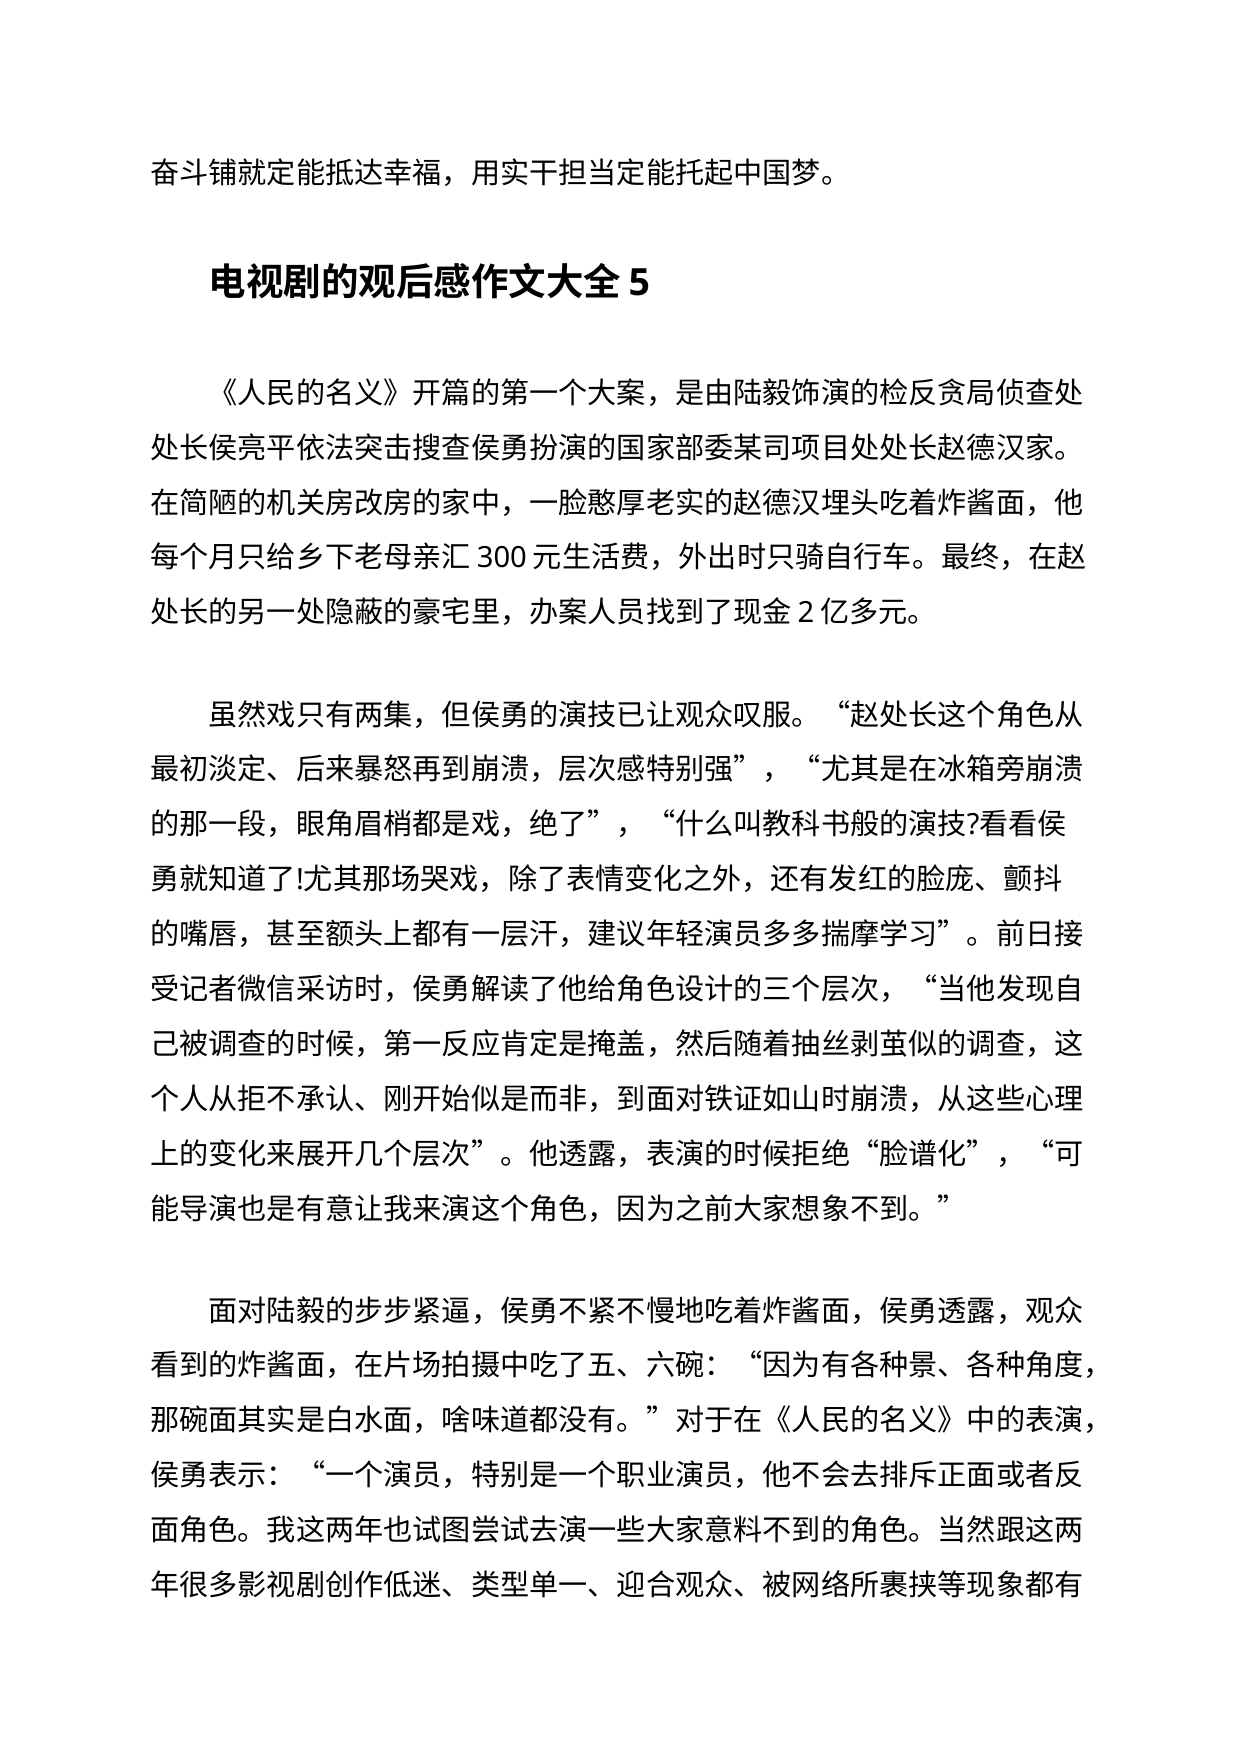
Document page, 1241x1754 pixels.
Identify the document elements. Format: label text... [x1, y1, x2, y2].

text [150, 150, 1090, 192]
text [150, 1287, 1090, 1604]
text 电视剧的观后感作文大全5 [150, 252, 1090, 306]
text 虽然戏只有两集，但侯勇的演技已让观众叹服。“赵处长这个角色从最初淡定、后来暴怒再到崩溃，层次感特别强”，“尤其是在冰箱旁崩溃的那一段，眼角眉梢都是戏，绝了”，“什么叫教科书般的演技?看看侯勇就知道了!尤其那场哭戏，除了表情变化之外，还有发红的脸庞、颤抖的嘴唇，甚至额头上都有一层汗，建议年轻演员多多揣摩学习”。前日接受记者微信采访时，侯勇解读了他给角色设计的三个层次，“当他发现自己被调查的时候，第一反应肯定是掩盖，然后随着抽丝剥茧似的调查，这个人从拒不承认、刚开始似是而非，到面对铁证如山时崩溃，从这些心理上的变化来展开几个层次”。他透露，表演的时候拒绝“脸谱化”，“可能导演也是有意让我来演这个角色，因为之前大家想象不到。” [150, 691, 1090, 1228]
text 《人民的名义》开篇的第一个大案，是由陆毅饰演的检反贪局侦查处处长侯亮平依法突击搜查侯勇扮演的国家部委某司项目处处长赵德汉家。在简陋的机关房改房的家中，一脸憨厚老实的赵德汉埋头吃着炸酱面，他每个月只给乡下老母亲汇300元生活费，外出时只骑自行车。最终，在赵处长的另一处隐蔽的豪宅里，办案人员找到了现金2亿多元。 [150, 369, 1090, 631]
